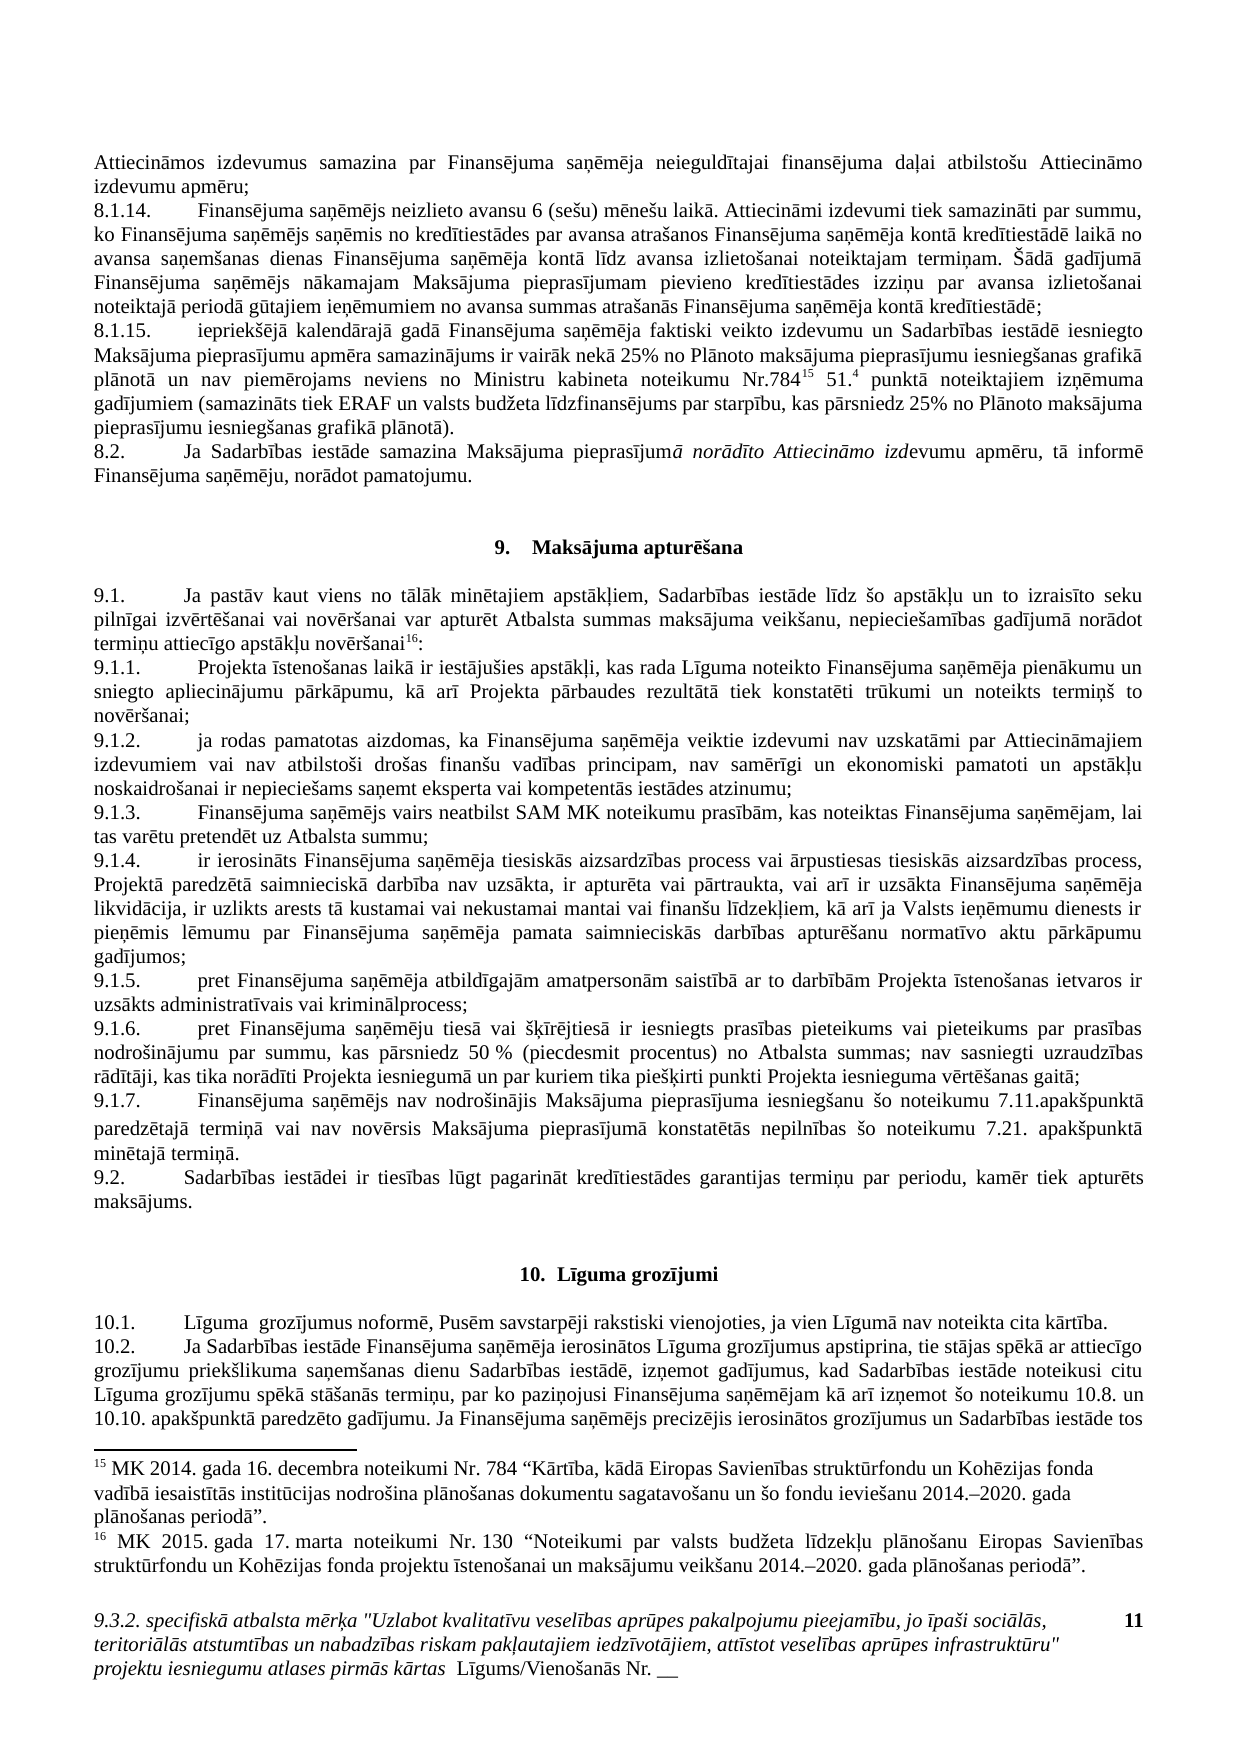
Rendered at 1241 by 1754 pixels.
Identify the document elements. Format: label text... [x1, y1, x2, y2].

list Projekta īstenošanas laikā ir iestājušies apstākļi, kas rada Līguma noteikto Finansējuma saņēmēja pienākumu un sniegto apliecinājumu pārkāpumu, kā arī Projekta pārbaudes rezultātā tiek konstatēti trūkumi un noteikts termiņš to novēršanai; [94, 655, 1144, 727]
list pret Finansējuma saņēmēju tiesā vai šķīrējtiesā ir iesniegts prasības pieteikums vai pieteikums par prasības nodrošinājumu par summu, kas pārsniedz 50 % (piecdesmit procentus) no Atbalsta summas; nav sasniegti uzraudzības rādītāji, kas tika norādīti Projekta iesniegumā un par kuriem tika piešķirti punkti Projekta iesnieguma vērtēšanas gaitā; [94, 1016, 1144, 1088]
list Līguma grozījumus noformē, Pusēm savstarpēji rakstiski vienojoties, ja vien Līgumā nav noteikta cita kārtība. [94, 1310, 1144, 1334]
list Finansējuma saņēmējs nav nodrošinājis Maksājuma pieprasījuma iesniegšanu šo noteikumu 7.11.apakšpunktā paredzētajā termiņā vai nav novērsis Maksājuma pieprasījumā konstatētās nepilnības šo noteikumu 7.21. apakšpunktā minētajā termiņā. [94, 1088, 1144, 1165]
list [94, 1334, 1144, 1430]
list Finansējuma saņēmējs vairs neatbilst SAM MK noteikumu prasībām, kas noteiktas Finansējuma saņēmējam, lai tas varētu pretendēt uz Atbalsta summu; [94, 800, 1144, 848]
list Finansējuma saņēmējs neizlieto avansu 6 (sešu) mēnešu laikā. Attiecināmi izdevumi tiek samazināti par summu, ko Finansējuma saņēmējs saņēmis no kredītiestādes par avansa atrašanos Finansējuma saņēmēja kontā kredītiestādē laikā no avansa saņemšanas dienas Finansējuma saņēmēja kontā līdz avansa izlietošanai noteiktajam termiņam. Šādā gadījumā Finansējuma saņēmējs nākamajam Maksājuma pieprasījumam pievieno kredītiestādes izziņu par avansa izlietošanai noteiktajā periodā gūtajiem ieņēmumiem no avansa summas atrašanās Finansējuma saņēmēja kontā kredītiestādē; [94, 198, 1144, 318]
list Maksājuma apturēšana [94, 535, 1144, 559]
list iepriekšējā kalendārajā gadā Finansējuma saņēmēja faktiski veikto izdevumu un Sadarbības iestādē iesniegto Maksājuma pieprasījumu apmēra samazinājums ir vairāk nekā 25% no Plānoto maksājuma pieprasījumu iesniegšanas grafikā plānotā un nav piemērojams neviens no Ministru kabineta noteikumu Nr.784 51.4 punktā noteiktajiem izņēmuma gadījumiem (samazināts tiek ERAF un valsts budžeta līdzfinansējums par starpību, kas pārsniedz 25% no Plānoto maksājuma pieprasījumu iesniegšanas grafikā plānotā). [94, 318, 1144, 439]
list ir ierosināts Finansējuma saņēmēja tiesiskās aizsardzības process vai ārpustiesas tiesiskās aizsardzības process, Projektā paredzētā saimnieciskā darbība nav uzsākta, ir apturēta vai pārtraukta, vai arī ir uzsākta Finansējuma saņēmēja likvidācija, ir uzlikts arests tā kustamai vai nekustamai mantai vai finanšu līdzekļiem, kā arī ja Valsts ieņēmumu dienests ir pieņēmis lēmumu par Finansējuma saņēmēja pamata saimnieciskās darbības apturēšanu normatīvo aktu pārkāpumu gadījumos; [94, 848, 1144, 968]
list pret Finansējuma saņēmēja atbildīgajām amatpersonām saistībā ar to darbībām Projekta īstenošanas ietvaros ir uzsākts administratīvais vai kriminālprocess; [94, 968, 1144, 1016]
list Līguma grozījumi [94, 1262, 1144, 1286]
list Ja Sadarbības iestāde samazina Maksājuma pieprasījumā norādīto Attiecināmo izdevumu apmēru, tā informē Finansējuma saņēmēju, norādot pamatojumu. [94, 439, 1144, 487]
list ja rodas pamatotas aizdomas, ka Finansējuma saņēmēja veiktie izdevumi nav uzskatāmi par Attiecināmajiem izdevumiem vai nav atbilstoši drošas finanšu vadības principam, nav samērīgi un ekonomiski pamatoti un apstākļu noskaidrošanai ir nepieciešams saņemt eksperta vai kompetentās iestādes atzinumu; [94, 727, 1144, 800]
list Ja pastāv kaut viens no tālāk minētajiem apstākļiem, Sadarbības iestāde līdz šo apstākļu un to izraisīto seku pilnīgai izvērtēšanai vai novēršanai var apturēt Atbalsta summas maksājuma veikšanu, nepieciešamības gadījumā norādot termiņu attiecīgo apstākļu novēršanai: [94, 583, 1144, 655]
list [94, 150, 1144, 198]
list Sadarbības iestādei ir tiesības lūgt pagarināt kredītiestādes garantijas termiņu par periodu, kamēr tiek apturēts maksājums. [94, 1165, 1144, 1213]
